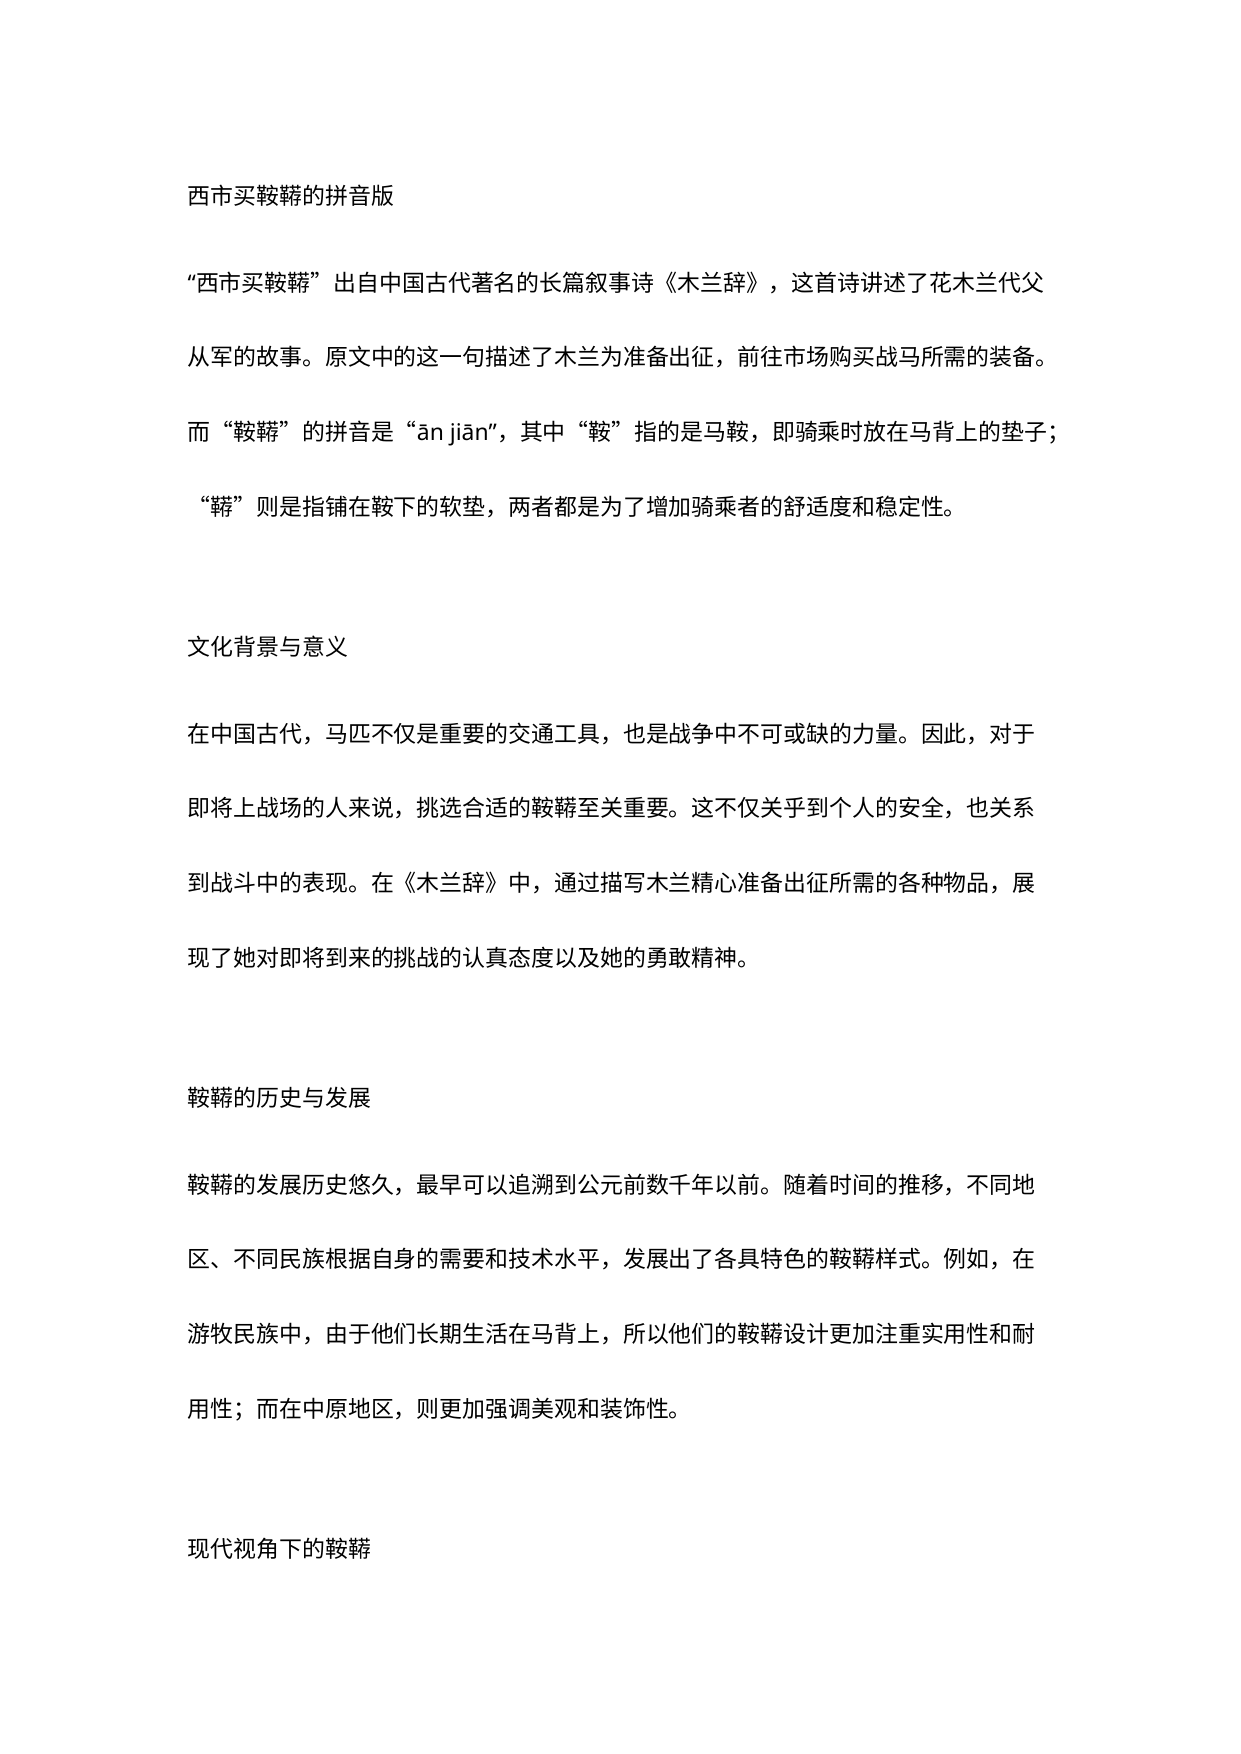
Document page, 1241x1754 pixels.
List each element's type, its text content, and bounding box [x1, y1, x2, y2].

text 在中国古代，马匹不仅是重要的交通工具，也是战争中不可或缺的力量。因此，对于即将上战场的人来说，挑选合适的鞍鞯至关重要。这不仅关乎到个人的安全，也关系到战斗中的表现。在《木兰辞》中，通过描写木兰精心准备出征所需的各种物品，展现了她对即将到来的挑战的认真态度以及她的勇敢精神。 [187, 699, 1053, 989]
text 文化背景与意义 [187, 613, 1053, 678]
text 鞍鞯的发展历史悠久，最早可以追溯到公元前数千年以前。随着时间的推移，不同地区、不同民族根据自身的需要和技术水平，发展出了各具特色的鞍鞯样式。例如，在游牧民族中，由于他们长期生活在马背上，所以他们的鞍鞯设计更加注重实用性和耐用性；而在中原地区，则更加强调美观和装饰性。 [187, 1151, 1053, 1440]
text “西市买鞍鞯”出自中国古代著名的长篇叙事诗《木兰辞》，这首诗讲述了花木兰代父从军的故事。原文中的这一句描述了木兰为准备出征，前往市场购买战马所需的装备。而“鞍鞯”的拼音是“ān jiān”，其中“鞍”指的是马鞍，即骑乘时放在马背上的垫子；“鞯”则是指铺在鞍下的软垫，两者都是为了增加骑乘者的舒适度和稳定性。 [187, 248, 1053, 538]
text 西市买鞍鞯的拼音版 [187, 162, 1053, 227]
text 鞍鞯的历史与发展 [187, 1064, 1053, 1129]
text 现代视角下的鞍鞯 [187, 1515, 1053, 1580]
